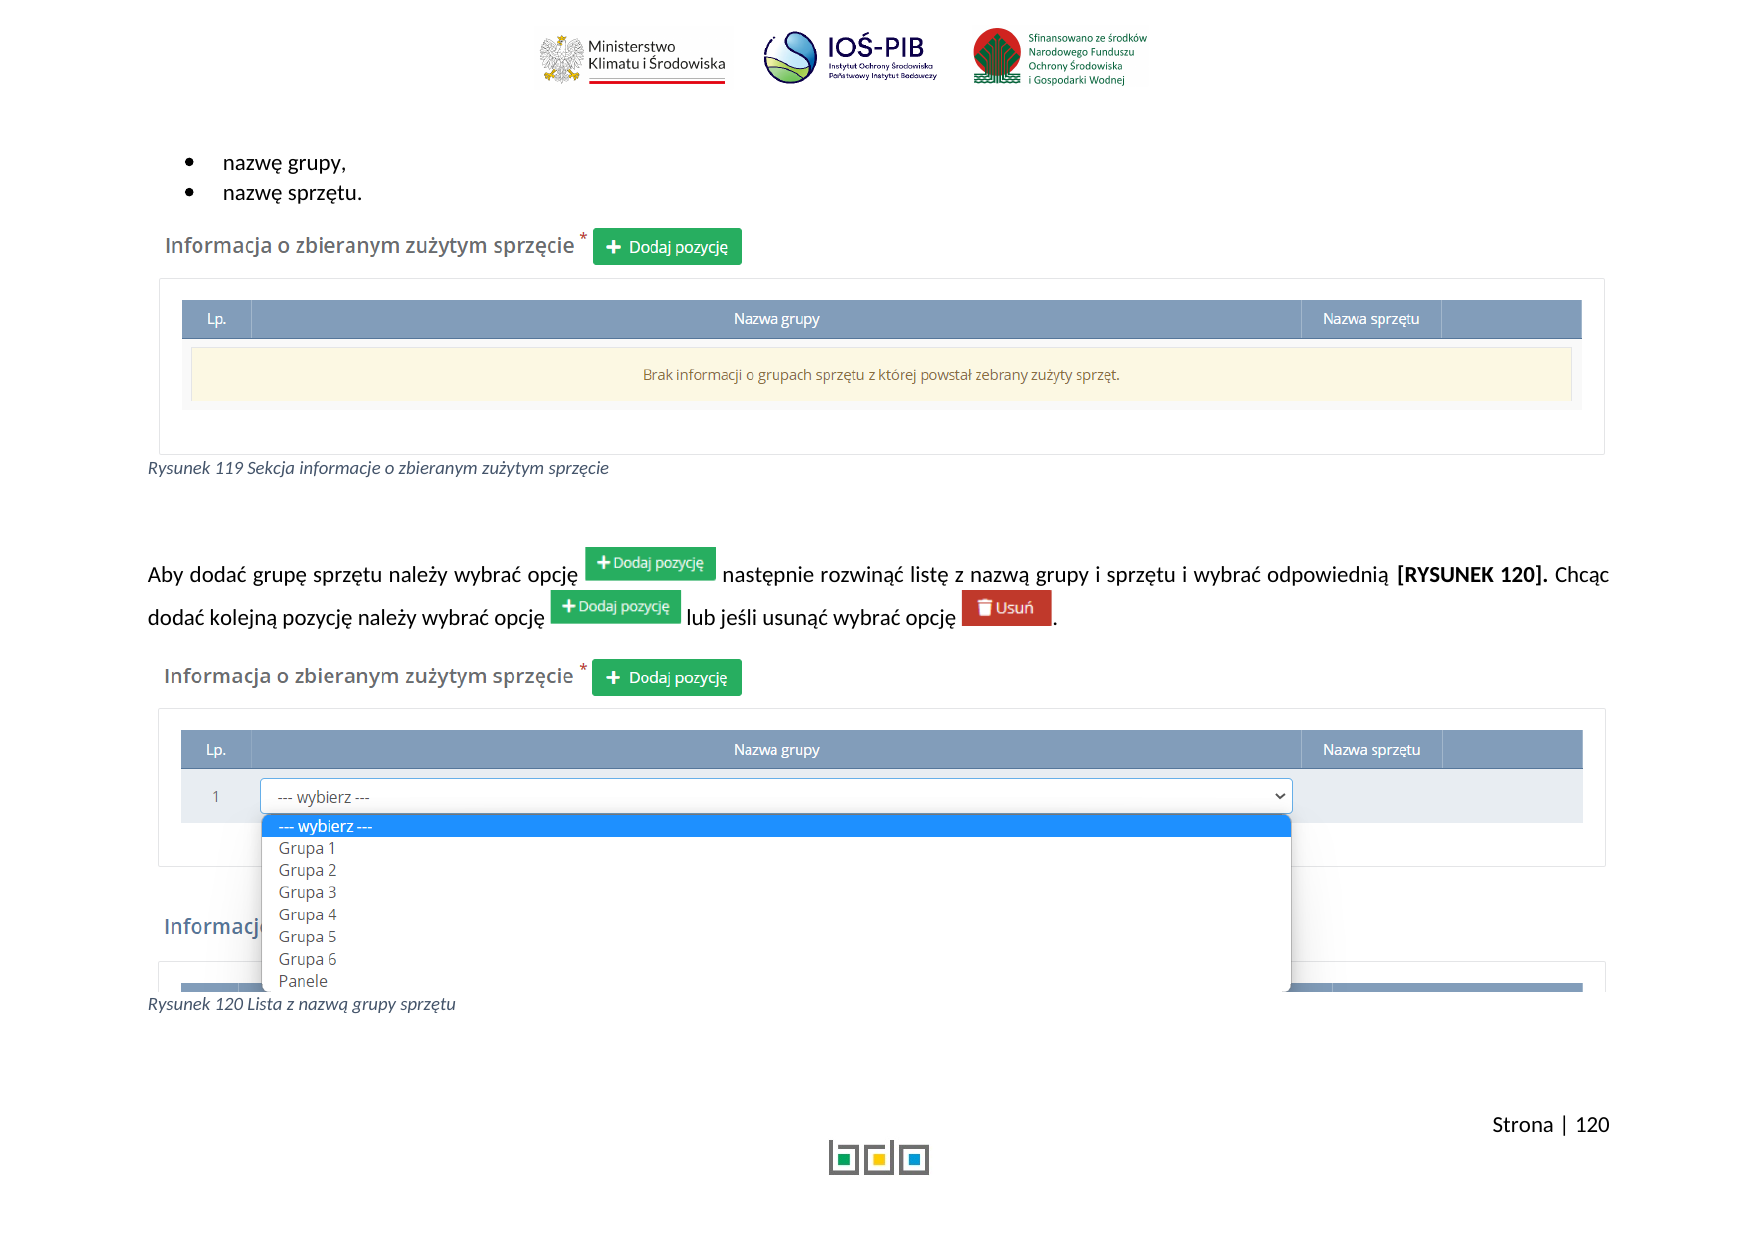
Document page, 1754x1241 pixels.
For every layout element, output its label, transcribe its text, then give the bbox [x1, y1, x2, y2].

picture [147, 224, 1610, 457]
picture [585, 547, 716, 583]
list nazwę sprzętu. [185, 178, 1609, 206]
picture [534, 26, 734, 90]
text Aby dodać grupę sprzętu należy wybrać opcję następnie rozwinąć listę z nazwą grupy i sprzętu i wybrać odpowiednią [RYSUNEK 120]. Chcąc dodać kolejną pozycję należy wybrać opcję lub jeśli usunąć wybrać opcję . [148, 547, 1609, 632]
picture [760, 26, 941, 89]
picture [972, 25, 1149, 87]
text Rysunek 120 Lista z nazwą grupy sprzętu [148, 992, 1609, 1015]
picture [147, 650, 1610, 992]
picture [961, 590, 1053, 626]
picture [550, 590, 682, 626]
list nazwę grupy, [185, 148, 1609, 176]
text Rysunek 119 Sekcja informacje o zbieranym zużytym sprzęcie [148, 457, 1609, 479]
picture [820, 1128, 938, 1187]
